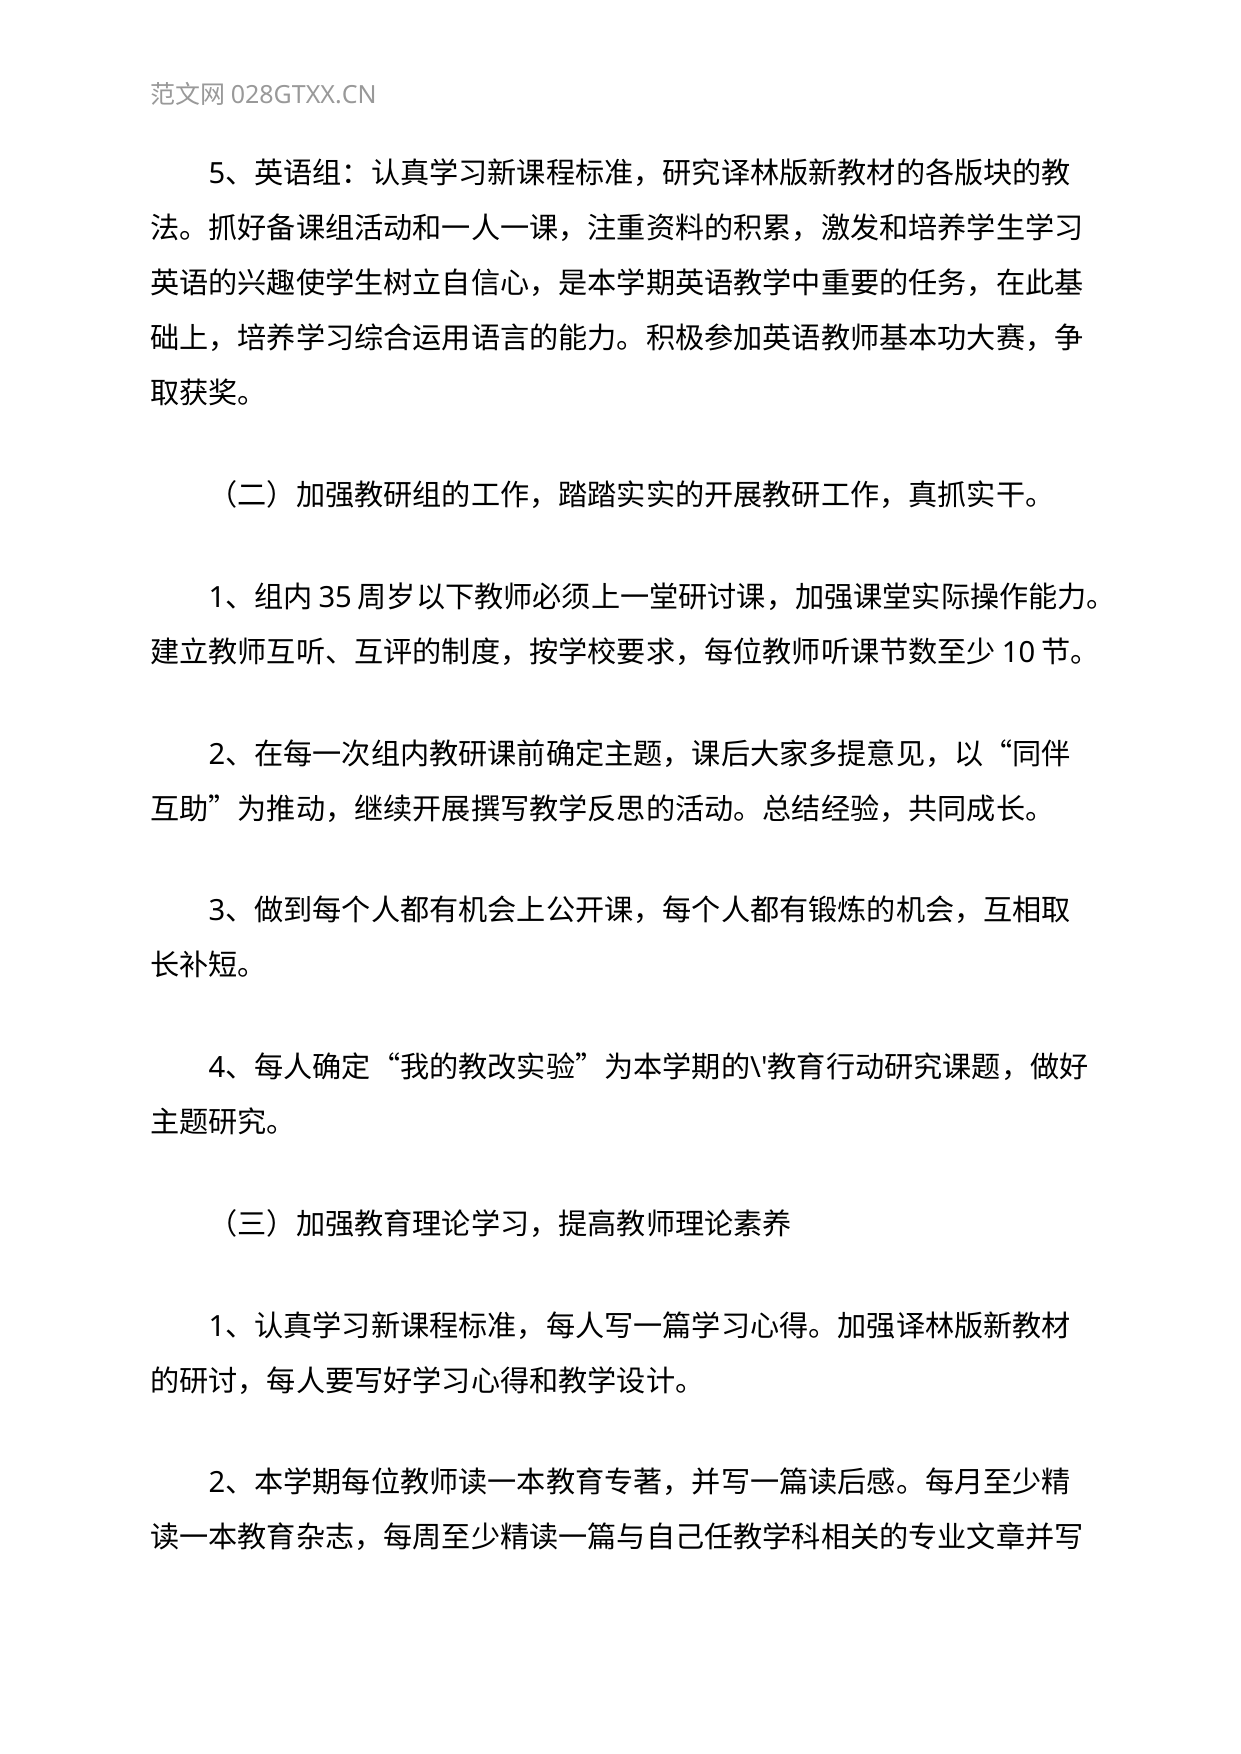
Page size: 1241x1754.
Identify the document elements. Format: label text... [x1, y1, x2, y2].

text 3、做到每个人都有机会上公开课，每个人都有锻炼的机会，互相取长补短。 [150, 887, 1090, 984]
text （二）加强教研组的工作，踏踏实实的开展教研工作，真抓实干。 [150, 471, 1090, 514]
text 5、英语组：认真学习新课程标准，研究译林版新教材的各版块的教法。抓好备课组活动和一人一课，注重资料的积累，激发和培养学生学习英语的兴趣使学生树立自信心，是本学期英语教学中重要的任务，在此基础上，培养学习综合运用语言的能力。积极参加英语教师基本功大赛，争取获奖。 [150, 150, 1090, 412]
text 1、认真学习新课程标准，每人写一篇学习心得。加强译林版新教材的研讨，每人要写好学习心得和教学设计。 [150, 1302, 1090, 1399]
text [150, 1459, 1090, 1556]
text 4、每人确定“我的教改实验”为本学期的\'教育行动研究课题，做好主题研究。 [150, 1044, 1090, 1141]
text 2、在每一次组内教研课前确定主题，课后大家多提意见，以“同伴互助”为推动，继续开展撰写教学反思的活动。总结经验，共同成长。 [150, 730, 1090, 827]
text 1、组内35周岁以下教师必须上一堂研讨课，加强课堂实际操作能力。建立教师互听、互评的制度，按学校要求，每位教师听课节数至少10节。 [150, 573, 1090, 671]
text （三）加强教育理论学习，提高教师理论素养 [150, 1201, 1090, 1243]
